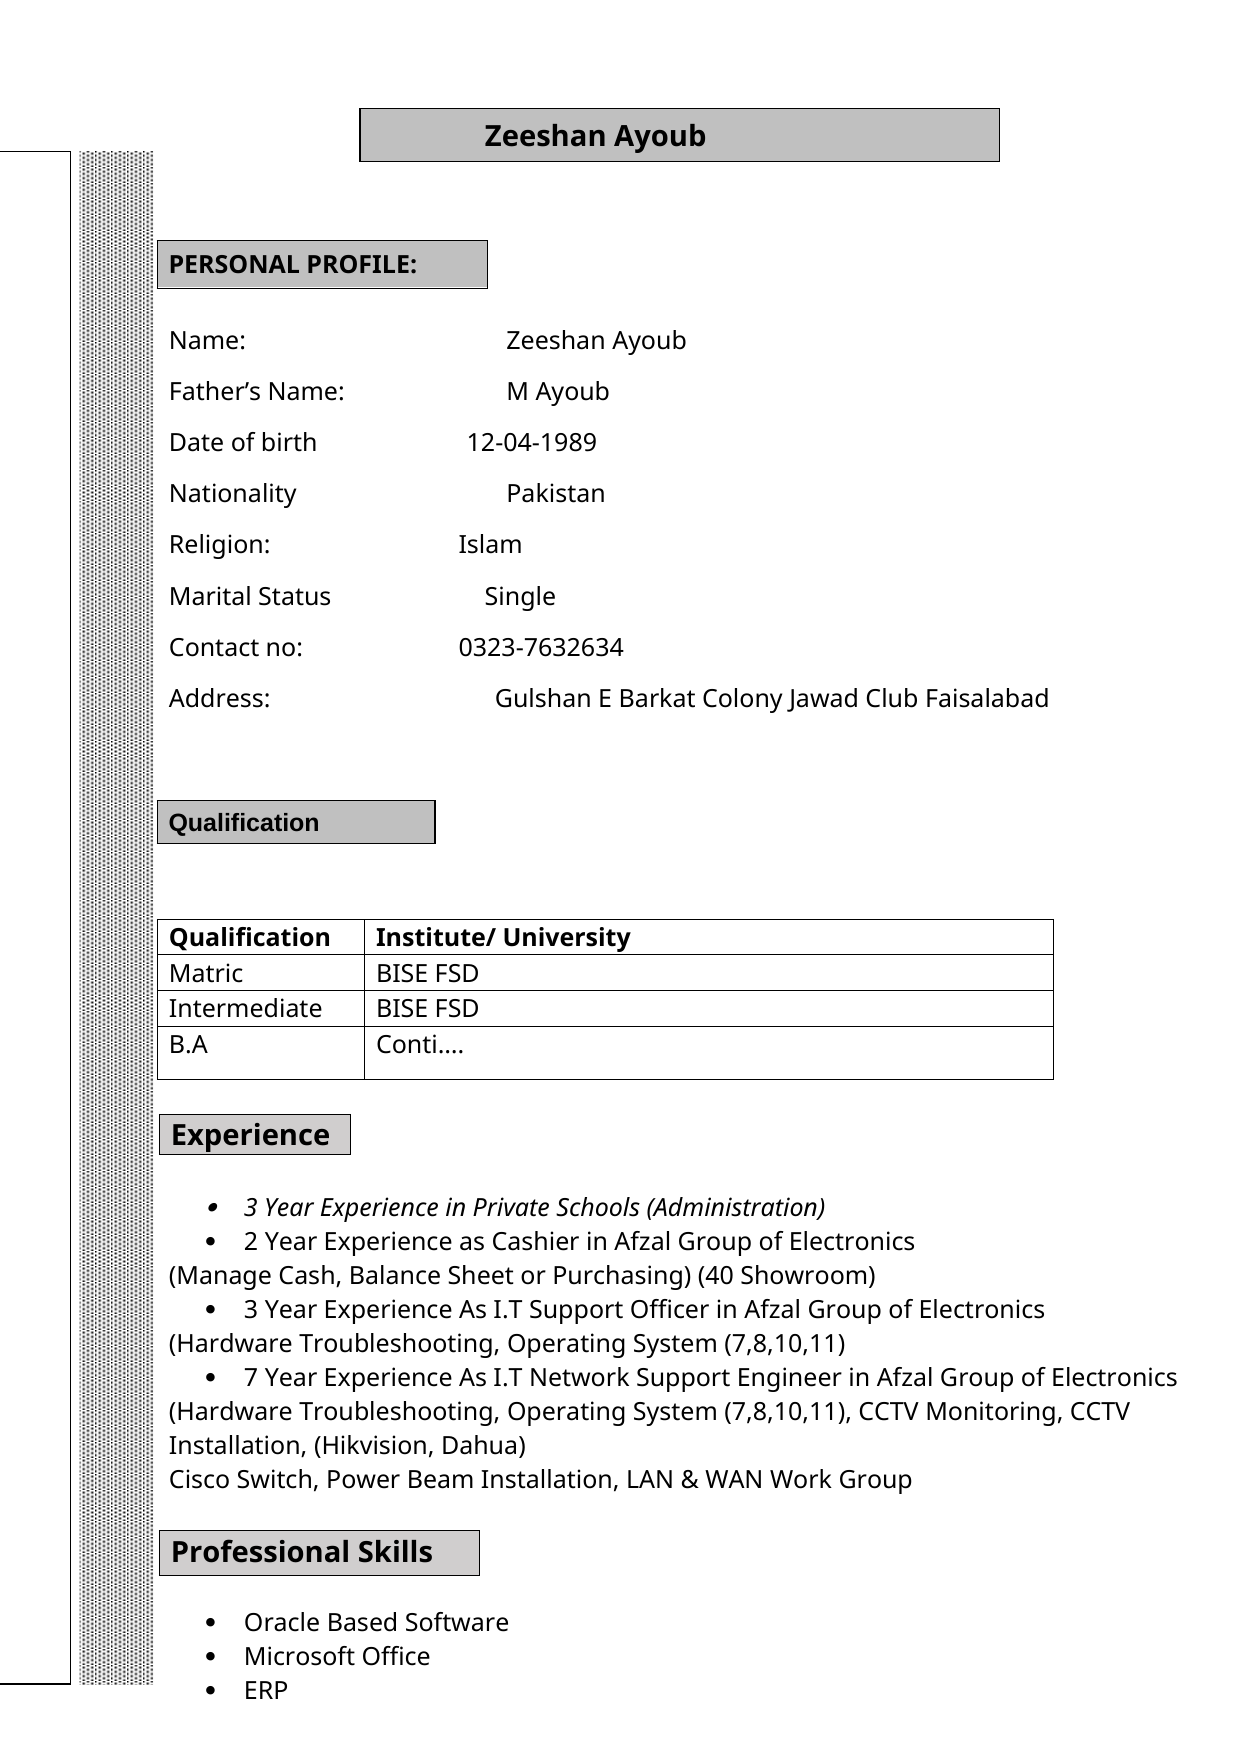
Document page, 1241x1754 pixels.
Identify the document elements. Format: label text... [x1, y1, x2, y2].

table_header Experience [160, 1115, 350, 1154]
text (Hardware Troubleshooting, Operating System (7,8,10,11) [169, 1326, 1190, 1360]
list Oracle Based Software [206, 1605, 1190, 1639]
text (Manage Cash, Balance Sheet or Purchasing) (40 Showroom) [169, 1258, 1190, 1292]
table_cell BISE FSD [365, 955, 1053, 990]
table_cell BISE FSD [365, 991, 1053, 1026]
table_header Qualification [158, 801, 434, 843]
table_header PERSONAL PROFILE: [158, 241, 487, 287]
table_cell B.A [158, 1027, 364, 1078]
text Date of birth 12-04-1989 [169, 425, 1217, 459]
list 2 Year Experience as Cashier in Afzal Group of Electronics [206, 1223, 1190, 1258]
table_header Institute/ University [365, 920, 1053, 954]
text Marital Status Single [169, 578, 1190, 612]
list 7 Year Experience As I.T Network Support Engineer in Afzal Group of Electronics [206, 1360, 1190, 1394]
text Father’s Name: M Ayoub [169, 374, 1217, 408]
table_header Zeeshan Ayoub [361, 109, 999, 161]
table_header Professional Skills [160, 1531, 479, 1575]
list 3 Year Experience in Private Schools (Administration) [206, 1189, 1190, 1223]
text Nationality Pakistan [169, 476, 1217, 510]
text Address: Gulshan E Barkat Colony Jawad Club Faisalabad [169, 680, 1190, 714]
text Name: Zeeshan Ayoub [169, 323, 1217, 357]
text Contact no: 0323-7632634 [169, 629, 1190, 663]
list ERP [206, 1673, 1190, 1707]
list Microsoft Office [206, 1639, 1190, 1673]
table_cell Matric [158, 955, 364, 990]
text Religion: Islam [169, 527, 1190, 561]
table_cell Intermediate [158, 991, 364, 1026]
text (Hardware Troubleshooting, Operating System (7,8,10,11), CCTV Monitoring, CCTV Installation, (Hikvision, Dahua) [169, 1394, 1190, 1462]
table_cell Conti…. [365, 1027, 1053, 1078]
list 3 Year Experience As I.T Support Officer in Afzal Group of Electronics [206, 1292, 1190, 1326]
text Cisco Switch, Power Beam Installation, LAN & WAN Work Group [169, 1462, 1190, 1496]
table_header Qualification [158, 920, 364, 954]
picture [79, 151, 154, 1685]
